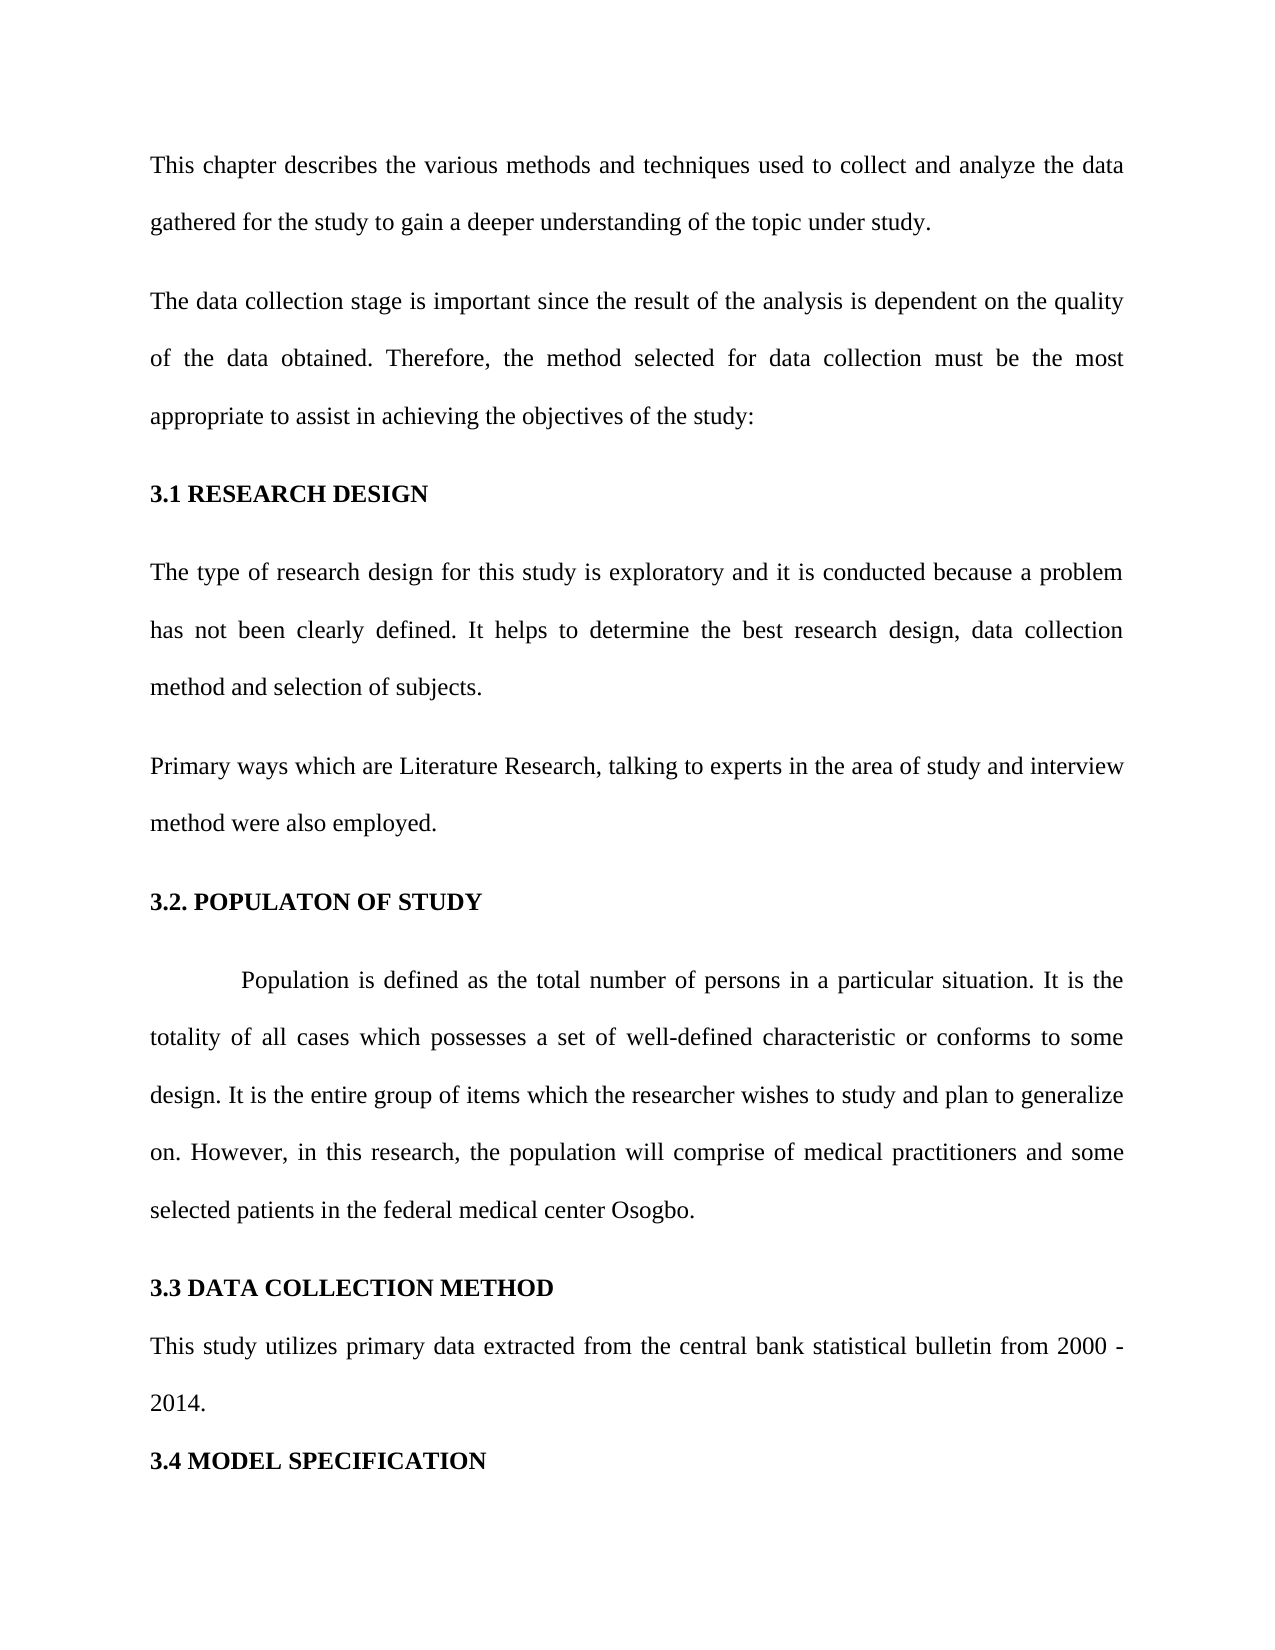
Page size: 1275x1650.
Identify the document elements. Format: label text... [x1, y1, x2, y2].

text Population is defined as the total number of persons in a particular situation. It is the totality of all cases which possesses a set of well-defined characteristic or conforms to some design. It is the entire group of items which the researcher wishes to study and plan to generalize on. However, in this research, the population will comprise of medical practitioners and some selected patients in the federal medical center Osogbo. [150, 965, 1125, 1224]
text Primary ways which are Literature Research, talking to experts in the area of study and interview method were also employed. [150, 751, 1125, 837]
text 3.2. POPULATON OF STUDY [150, 887, 1125, 915]
text This chapter describes the various methods and techniques used to collect and analyze the data gathered for the study to gain a deeper understanding of the topic under study. [150, 150, 1125, 236]
text The type of research design for this study is exploratory and it is conducted because a problem has not been clearly defined. It helps to determine the best research design, data collection method and selection of subjects. [150, 557, 1125, 701]
text This study utilizes primary data extracted from the central bank statistical bulletin from 2000 - 2014. [150, 1331, 1125, 1417]
text 3.1 RESEARCH DESIGN [150, 479, 1125, 508]
text 3.3 DATA COLLECTION METHOD [150, 1273, 1125, 1302]
text 3.4 MODEL SPECIFICATION [150, 1446, 1125, 1474]
text The data collection stage is important since the result of the analysis is dependent on the quality of the data obtained. Therefore, the method selected for data collection must be the most appropriate to assist in achieving the objectives of the study: [150, 286, 1125, 429]
